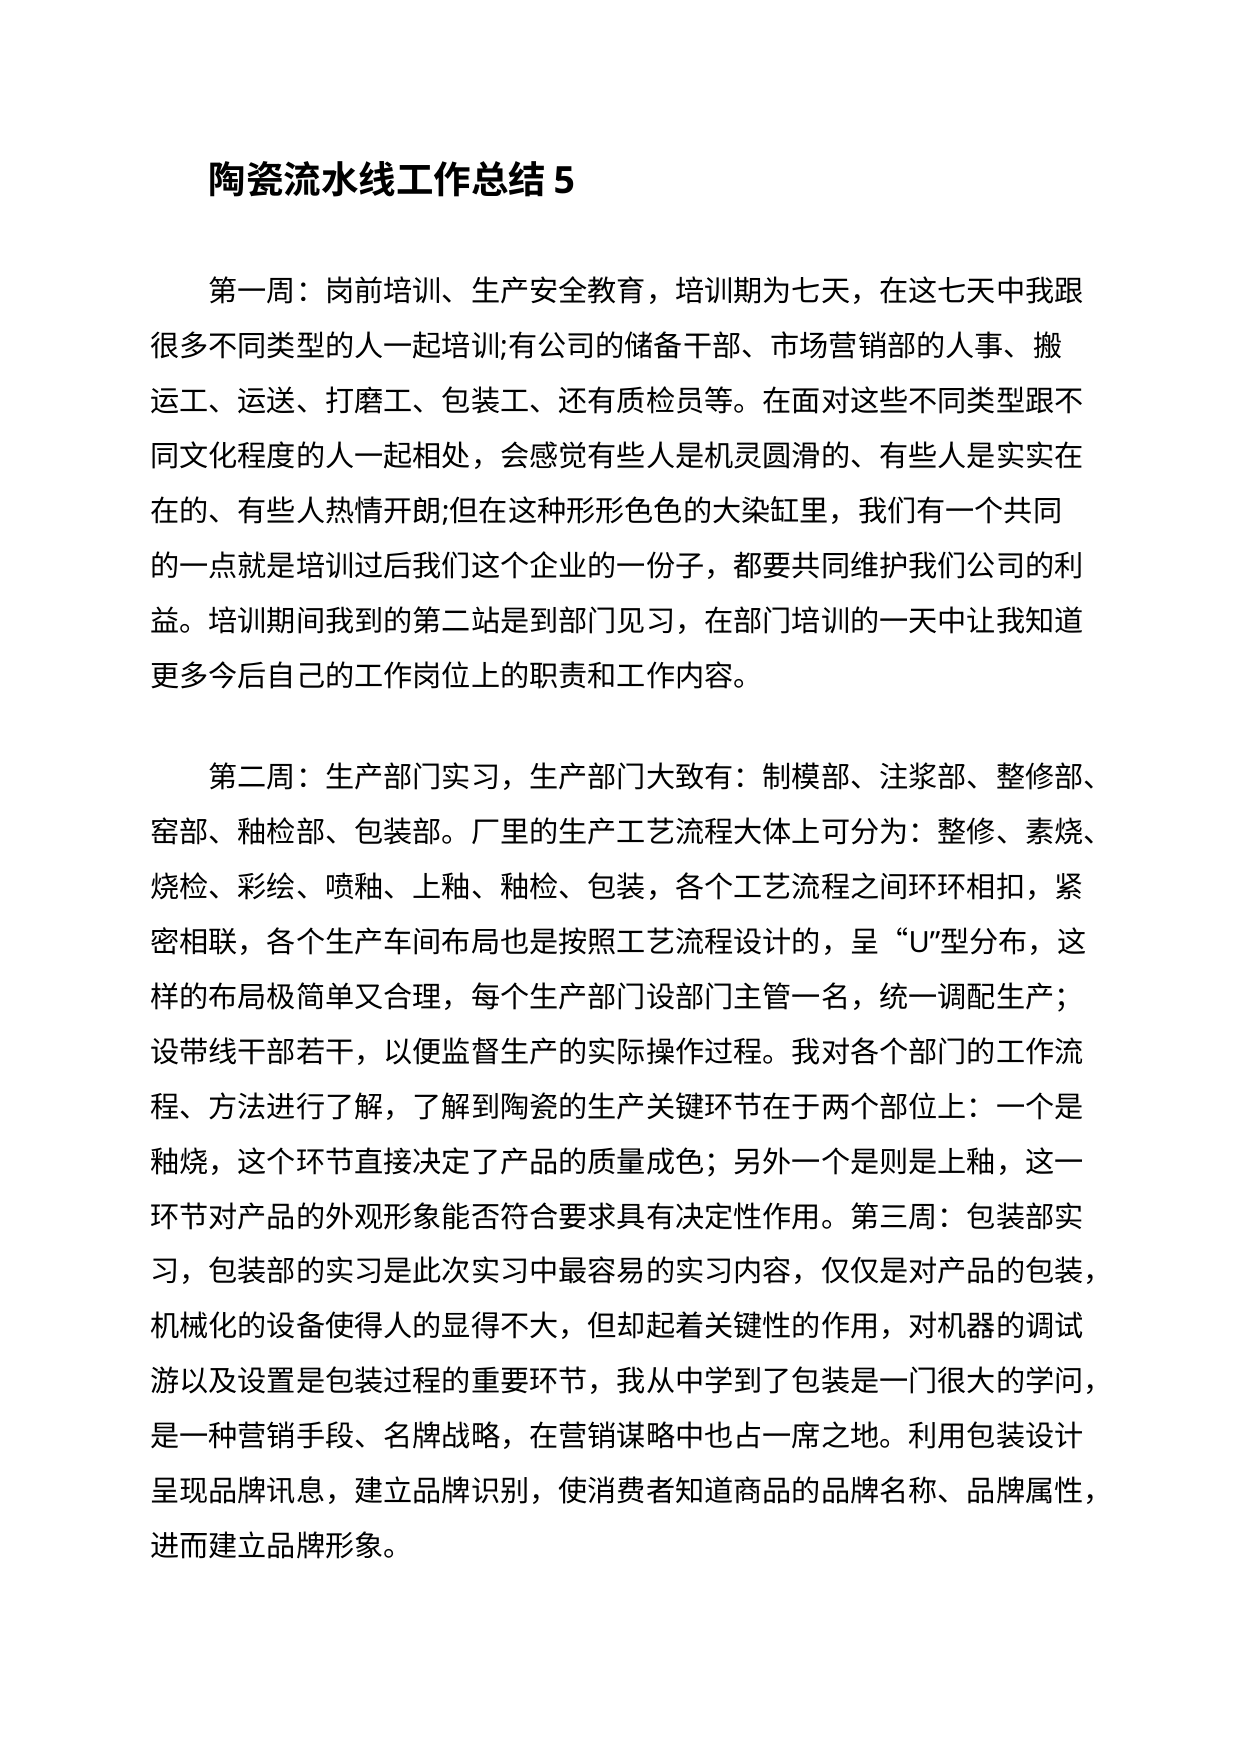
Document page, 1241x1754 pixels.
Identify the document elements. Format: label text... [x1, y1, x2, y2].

text 陶瓷流水线工作总结5 [150, 150, 1090, 204]
text 第一周：岗前培训、生产安全教育，培训期为七天，在这七天中我跟很多不同类型的人一起培训;有公司的储备干部、市场营销部的人事、搬运工、运送、打磨工、包装工、还有质检员等。在面对这些不同类型跟不同文化程度的人一起相处，会感觉有些人是机灵圆滑的、有些人是实实在在的、有些人热情开朗;但在这种形形色色的大染缸里，我们有一个共同的一点就是培训过后我们这个企业的一份子，都要共同维护我们公司的利益。培训期间我到的第二站是到部门见习，在部门培训的一天中让我知道更多今后自己的工作岗位上的职责和工作内容。 [150, 268, 1090, 694]
text 第二周：生产部门实习，生产部门大致有：制模部、注浆部、整修部、窑部、釉检部、包装部。厂里的生产工艺流程大体上可分为：整修、素烧、烧检、彩绘、喷釉、上釉、釉检、包装，各个工艺流程之间环环相扣，紧密相联，各个生产车间布局也是按照工艺流程设计的，呈“U”型分布，这样的布局极简单又合理，每个生产部门设部门主管一名，统一调配生产；设带线干部若干，以便监督生产的实际操作过程。我对各个部门的工作流程、方法进行了解，了解到陶瓷的生产关键环节在于两个部位上：一个是釉烧，这个环节直接决定了产品的质量成色；另外一个是则是上釉，这一环节对产品的外观形象能否符合要求具有决定性作用。第三周：包装部实习，包装部的实习是此次实习中最容易的实习内容，仅仅是对产品的包装，机械化的设备使得人的显得不大，但却起着关键性的作用，对机器的调试游以及设置是包装过程的重要环节，我从中学到了包装是一门很大的学问，是一种营销手段、名牌战略，在营销谋略中也占一席之地。利用包装设计呈现品牌讯息，建立品牌识别，使消费者知道商品的品牌名称、品牌属性，进而建立品牌形象。 [150, 754, 1090, 1565]
